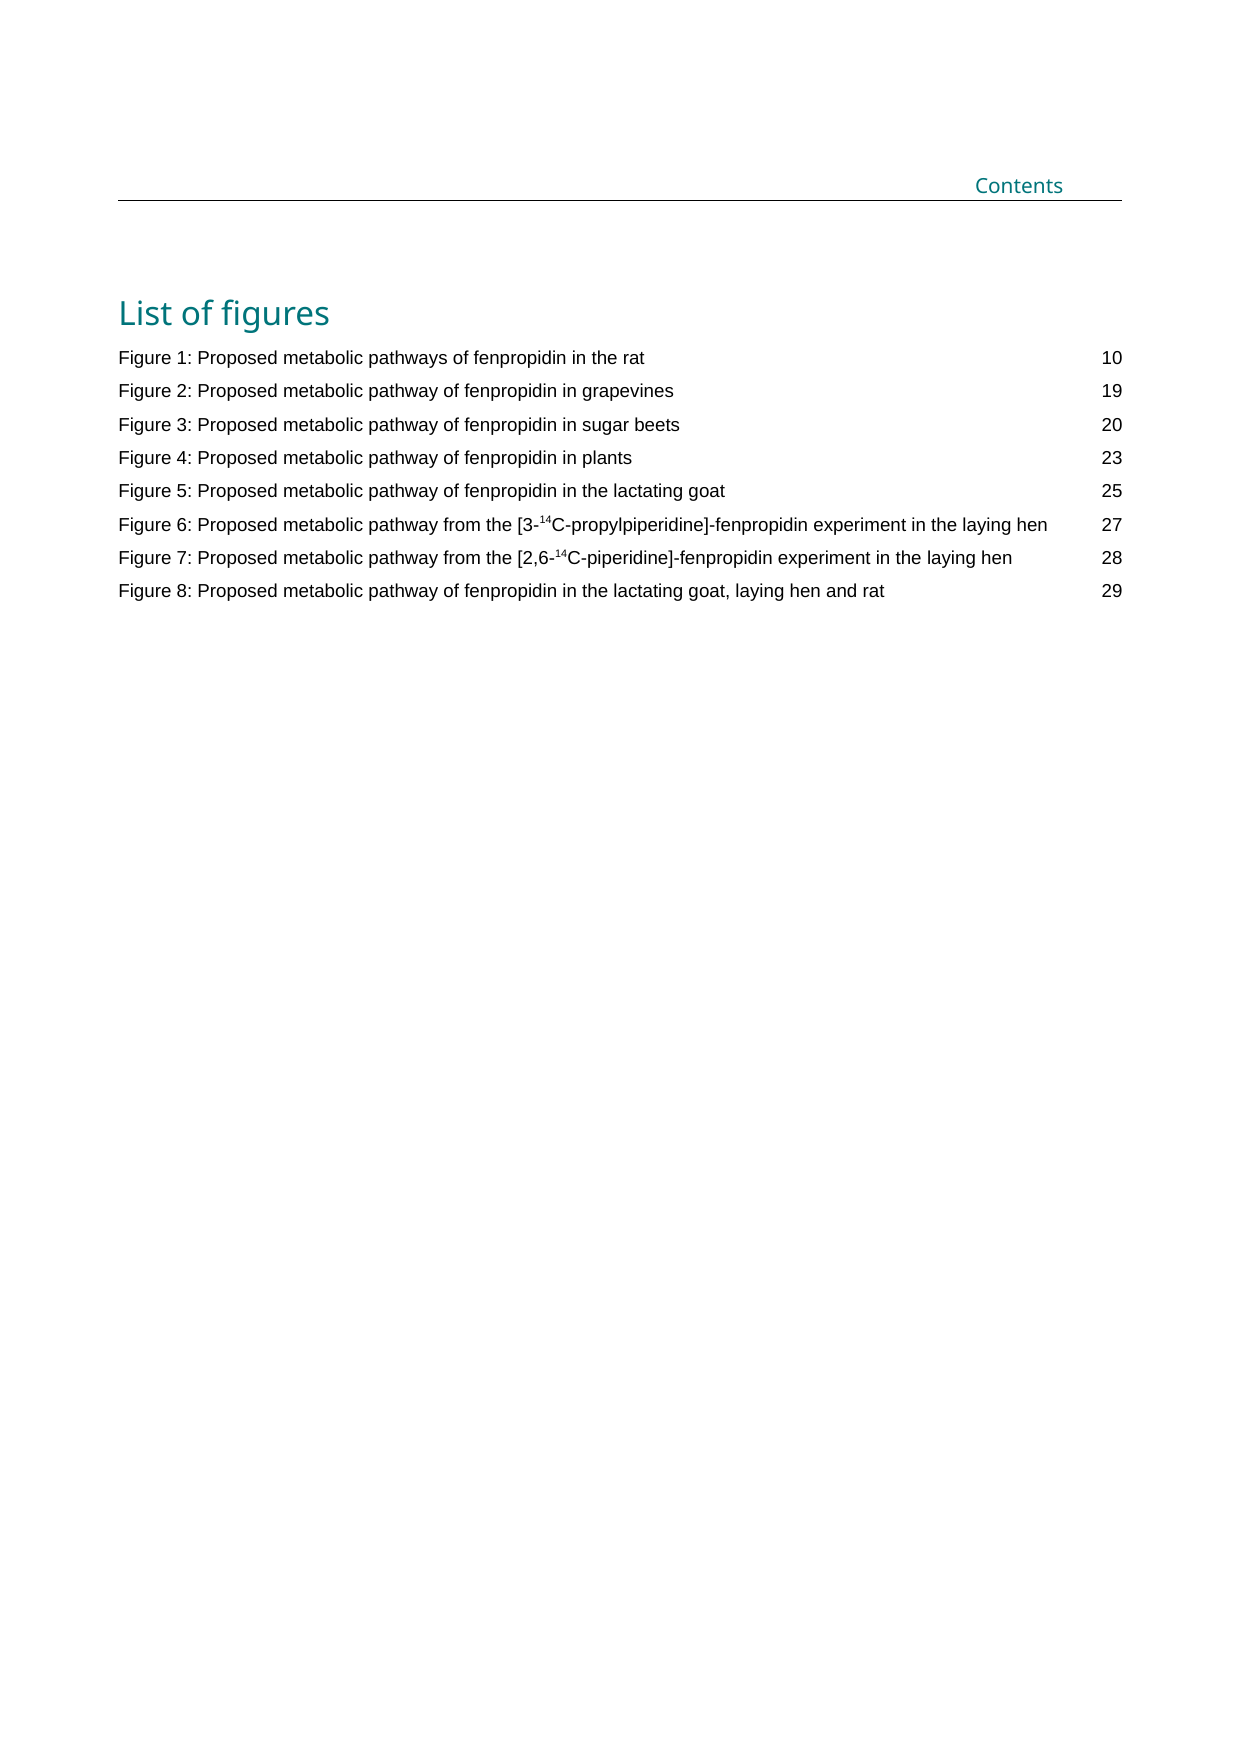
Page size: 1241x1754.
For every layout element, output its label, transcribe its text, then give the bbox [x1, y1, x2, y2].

text Figure 2: Proposed metabolic pathway of fenpropidin in grapevines 19 [118, 374, 1122, 404]
text Figure 3: Proposed metabolic pathway of fenpropidin in sugar beets 20 [118, 408, 1122, 437]
text Figure 6: Proposed metabolic pathway from the [3-14C-propylpiperidine]-fenpropidin experiment in the laying hen 27 [118, 508, 1122, 537]
text Figure 1: Proposed metabolic pathways of fenpropidin in the rat 10 [118, 341, 1122, 370]
text Figure 5: Proposed metabolic pathway of fenpropidin in the lactating goat 25 [118, 474, 1122, 504]
text Figure 4: Proposed metabolic pathway of fenpropidin in plants 23 [118, 441, 1122, 470]
text List of figures [118, 295, 1122, 333]
text Figure 7: Proposed metabolic pathway from the [2,6-14C-piperidine]-fenpropidin experiment in the laying hen 28 [118, 541, 1122, 570]
text Figure 8: Proposed metabolic pathway of fenpropidin in the lactating goat, laying hen and rat 29 [118, 574, 1122, 604]
